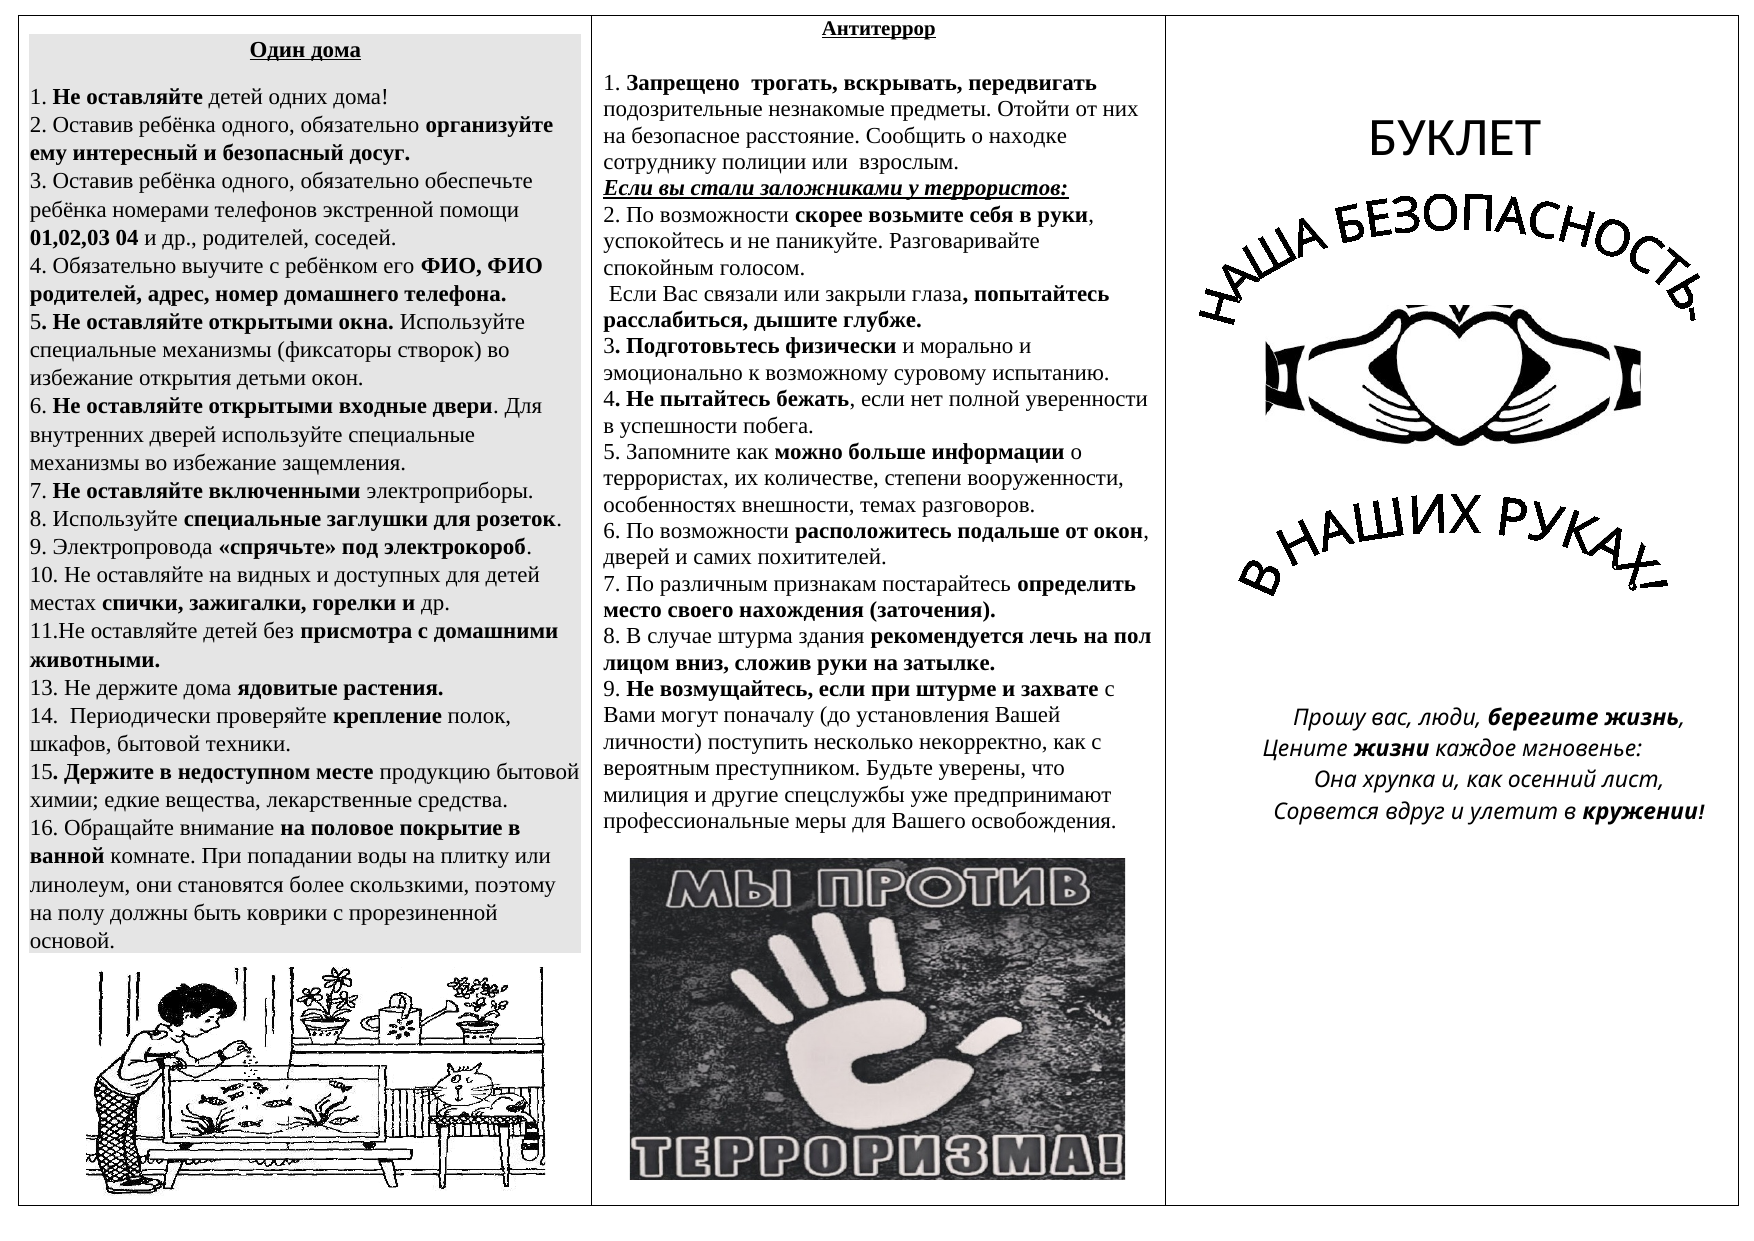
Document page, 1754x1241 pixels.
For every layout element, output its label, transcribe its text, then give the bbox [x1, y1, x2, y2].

table_header БУКЛЕТ Прошу вас, люди, берегите жизнь, Цените жизни каждое мгновенье: Она хрупка и, как осенний лист, Сорвется вдруг и улетит в кружении! [1166, 16, 1738, 1204]
table_header Один дома 1. Не оставляйте детей одних дома! 2. Оставив ребёнка одного, обязательно организуйте ему интересный и безопасный досуг. 3. Оставив ребёнка одного, обязательно обеспечьте ребёнка номерами телефонов экстренной помощи 01,02,03 04 и др., родителей, соседей. 4. Обязательно выучите с ребёнком его ФИО, ФИО родителей, адрес, номер домашнего телефона. 5. Не оставляйте открытыми окна. Используйте специальные механизмы (фиксаторы створок) во избежание открытия детьми окон. 6. Не оставляйте открытыми входные двери. Для внутренних дверей используйте специальные механизмы во избежание защемления. 7. Не оставляйте включенными электроприборы. 8. Используйте специальные заглушки для розеток. 9. Электропровода «спрячьте» под электрокороб. 10. Не оставляйте на видных и доступных для детей местах спички, зажигалки, горелки и др. 11.Не оставляйте детей без присмотра с домашними животными. 13. Не держите дома ядовитые растения. 14. Периодически проверяйте крепление полок, шкафов, бытовой техники. 15. Держите в недоступном месте продукцию бытовой химии; едкие вещества, лекарственные средства. 16. Обращайте внимание на половое покрытие в ванной комнате. При попадании воды на плитку или линолеум, они становятся более скользкими, поэтому на полу должны быть коврики с прорезиненной основой. [19, 16, 591, 1204]
table_header Антитеррор 1. Запрещено трогать, вскрывать, передвигать подозрительные незнакомые предметы. Отойти от них на безопасное расстояние. Сообщить о находке сотруднику полиции или взрослым. Если вы стали заложниками у террористов: 2. По возможности скорее возьмите себя в руки, успокойтесь и не паникуйте. Разговаривайте спокойным голосом. Если Вас связали или закрыли глаза, попытайтесь расслабиться, дышите глубже. 3. Подготовьтесь физически и морально и эмоционально к возможному суровому испытанию. 4. Не пытайтесь бежать, если нет полной уверенности в успешности побега. 5. Запомните как можно больше информации о террористах, их количестве, степени вооруженности, особенностях внешности, темах разговоров. 6. По возможности расположитесь подальше от окон, дверей и самих похитителей. 7. По различным признакам постарайтесь определить место своего нахождения (заточения). 8. В случае штурма здания рекомендуется лечь на пол лицом вниз, сложив руки на затылке. 9. Не возмущайтесь, если при штурме и захвате с Вами могут поначалу (до установления Вашей личности) поступить несколько некорректно, как с вероятным преступником. Будьте уверены, что милиция и другие спецслужбы уже предпринимают профессиональные меры для Вашего освобождения. [592, 16, 1165, 1204]
picture [1265, 305, 1641, 454]
picture [629, 858, 1125, 1180]
picture [86, 967, 546, 1196]
